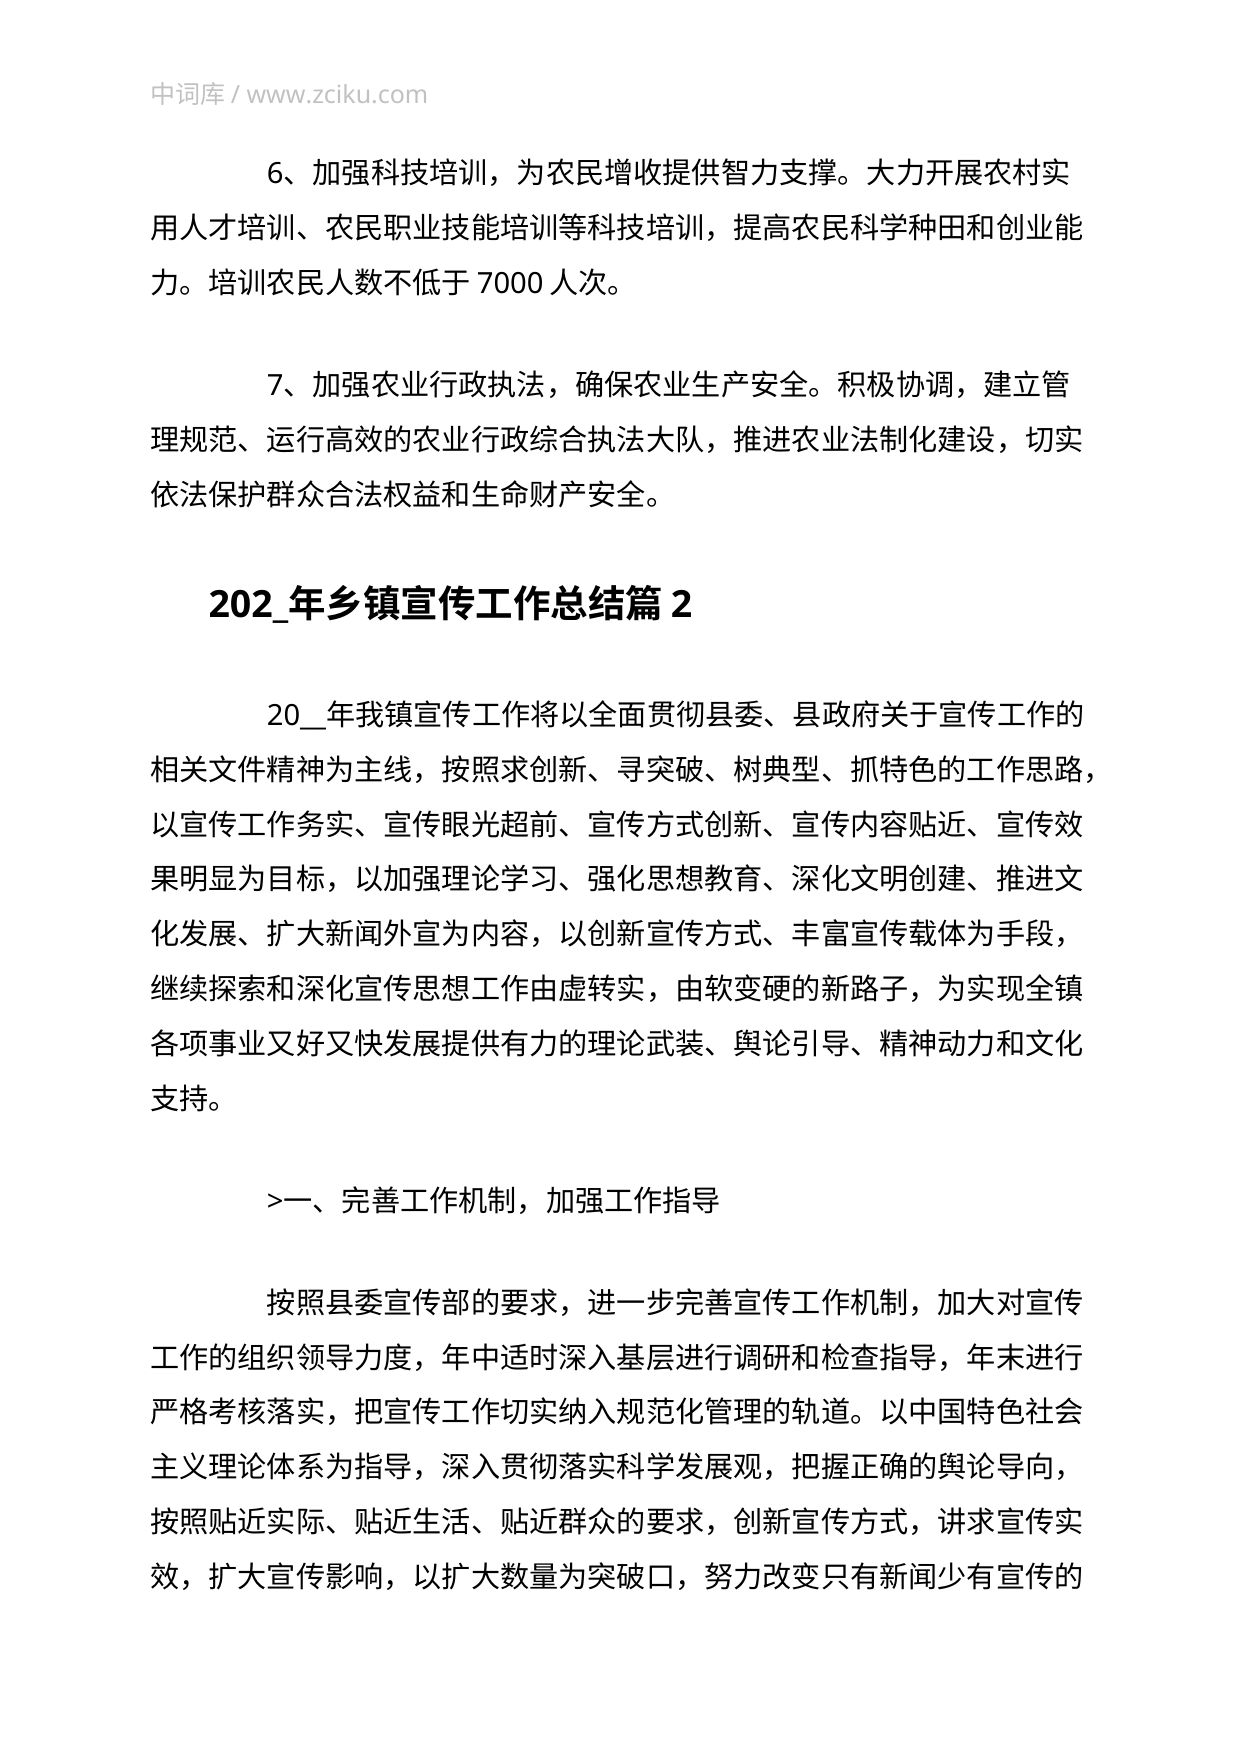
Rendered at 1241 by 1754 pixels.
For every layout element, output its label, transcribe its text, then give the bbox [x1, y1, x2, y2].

text 7、加强农业行政执法，确保农业生产安全。积极协调，建立管理规范、运行高效的农业行政综合执法大队，推进农业法制化建设，切实依法保护群众合法权益和生命财产安全。 [150, 362, 1090, 514]
text 202_年乡镇宣传工作总结篇2 [150, 573, 1090, 628]
text 20__年我镇宣传工作将以全面贯彻县委、县政府关于宣传工作的相关文件精神为主线，按照求创新、寻突破、树典型、抓特色的工作思路，以宣传工作务实、宣传眼光超前、宣传方式创新、宣传内容贴近、宣传效果明显为目标，以加强理论学习、强化思想教育、深化文明创建、推进文化发展、扩大新闻外宣为内容，以创新宣传方式、丰富宣传载体为手段，继续探索和深化宣传思想工作由虚转实，由软变硬的新路子，为实现全镇各项事业又好又快发展提供有力的理论武装、舆论引导、精神动力和文化支持。 [150, 691, 1090, 1118]
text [150, 1279, 1090, 1596]
text 6、加强科技培训，为农民增收提供智力支撑。大力开展农村实用人才培训、农民职业技能培训等科技培训，提高农民科学种田和创业能力。培训农民人数不低于7000人次。 [150, 150, 1090, 302]
text >一、完善工作机制，加强工作指导 [150, 1177, 1090, 1220]
